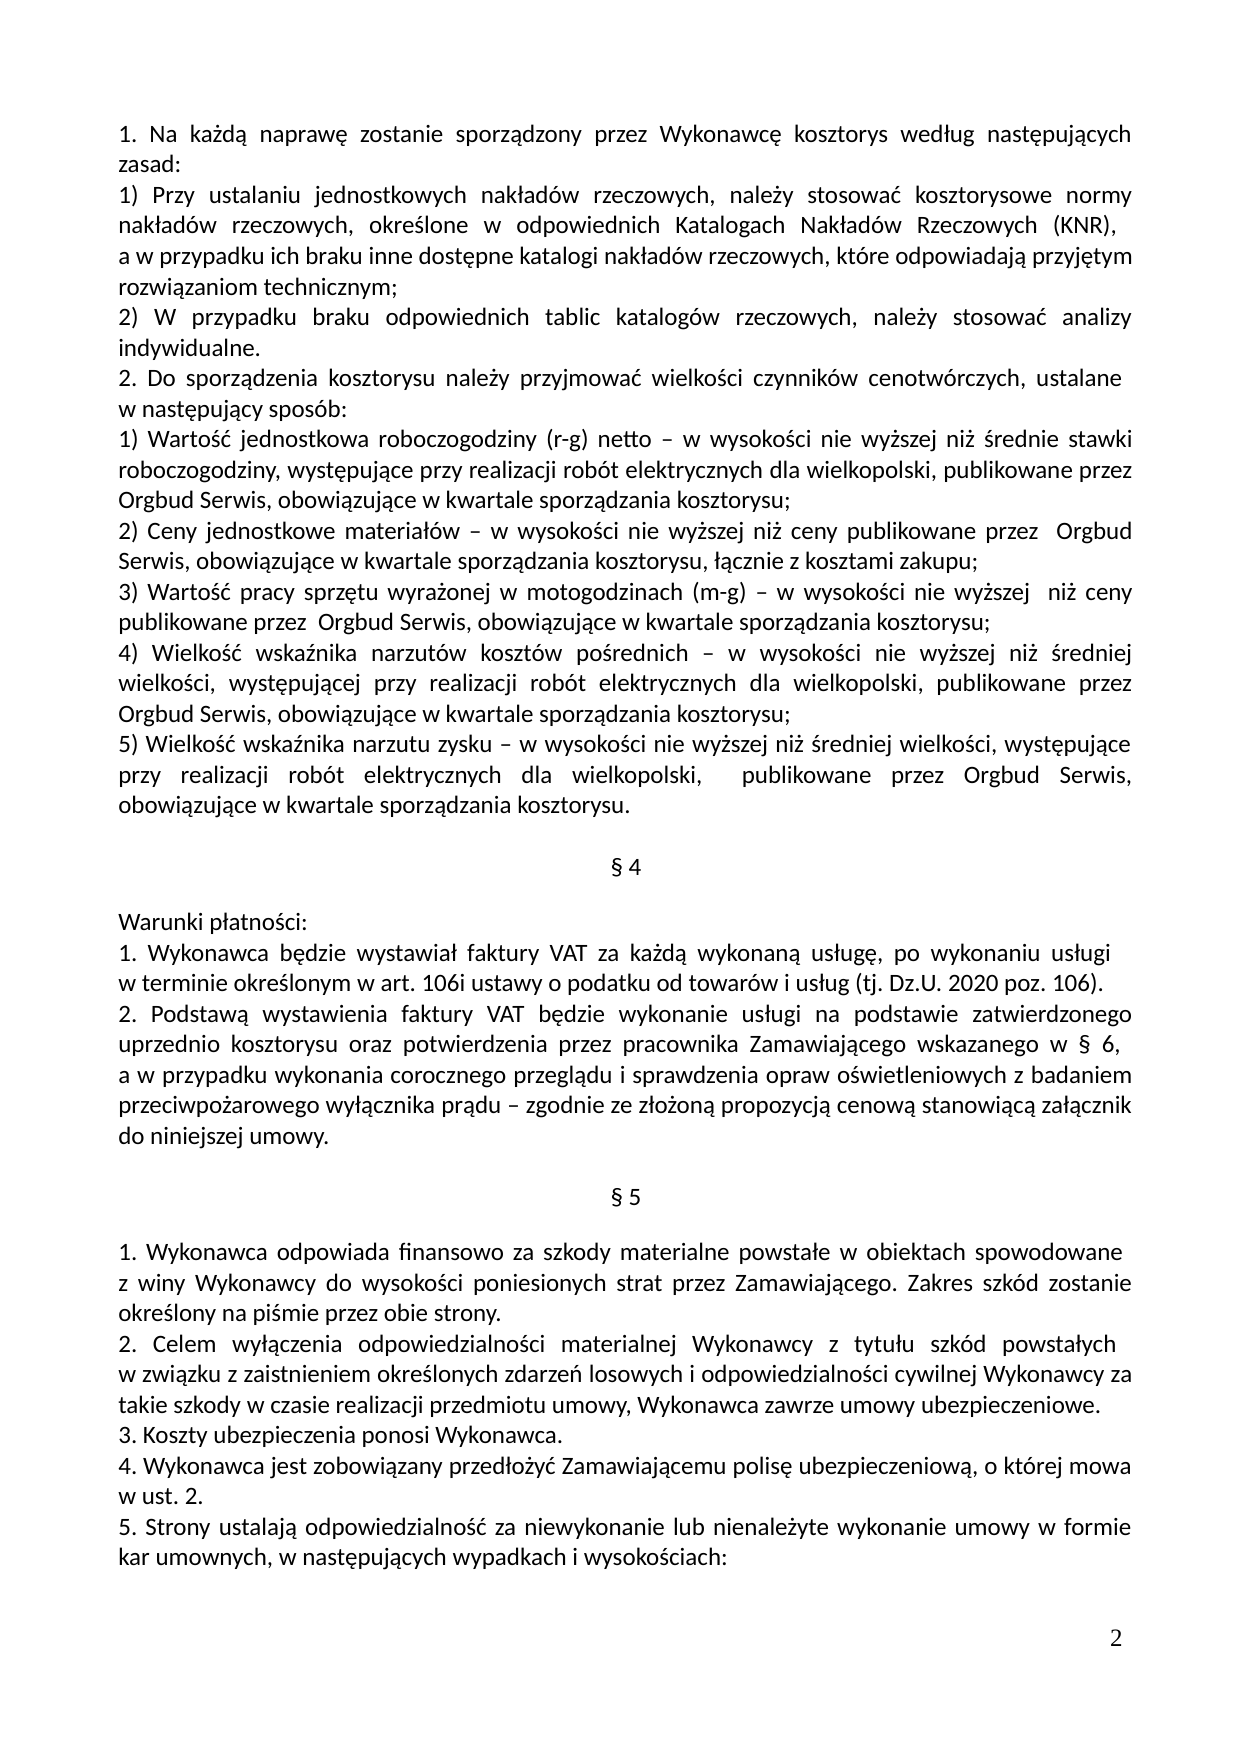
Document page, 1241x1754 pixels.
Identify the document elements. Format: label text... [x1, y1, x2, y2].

text Warunki płatności: [118, 906, 1133, 937]
text 2. Podstawą wystawienia faktury VAT będzie wykonanie usługi na podstawie zatwierdzonego uprzednio kosztorysu oraz potwierdzenia przez pracownika Zamawiającego wskazanego w § 6, a w przypadku wykonania corocznego przeglądu i sprawdzenia opraw oświetleniowych z badaniem przeciwpożarowego wyłącznika prądu – zgodnie ze złożoną propozycją cenową stanowiącą załącznik do niniejszej umowy. [118, 998, 1133, 1150]
text 5) Wielkość wskaźnika narzutu zysku – w wysokości nie wyższej niż średniej wielkości, występujące przy realizacji robót elektrycznych dla wielkopolski, publikowane przez Orgbud Serwis, obowiązujące w kwartale sporządzania kosztorysu. [118, 728, 1133, 820]
text 1) Przy ustalaniu jednostkowych nakładów rzeczowych, należy stosować kosztorysowe normy nakładów rzeczowych, określone w odpowiednich Katalogach Nakładów Rzeczowych (KNR), a w przypadku ich braku inne dostępne katalogi nakładów rzeczowych, które odpowiadają przyjętym rozwiązaniom technicznym; [118, 179, 1133, 301]
text 2. Do sporządzenia kosztorysu należy przyjmować wielkości czynników cenotwórczych, ustalane w następujący sposób: [118, 362, 1133, 423]
text 3. Koszty ubezpieczenia ponosi Wykonawca. [118, 1419, 1133, 1450]
text 3) Wartość pracy sprzętu wyrażonej w motogodzinach (m-g) – w wysokości nie wyższej niż ceny publikowane przez Orgbud Serwis, obowiązujące w kwartale sporządzania kosztorysu; [118, 576, 1133, 637]
text 4) Wielkość wskaźnika narzutów kosztów pośrednich – w wysokości nie wyższej niż średniej wielkości, występującej przy realizacji robót elektrycznych dla wielkopolski, publikowane przez Orgbud Serwis, obowiązujące w kwartale sporządzania kosztorysu; [118, 637, 1133, 728]
text 1. Wykonawca będzie wystawiał faktury VAT za każdą wykonaną usługę, po wykonaniu usługi w terminie określonym w art. 106i ustawy o podatku od towarów i usług (tj. Dz.U. 2020 poz. 106). [118, 937, 1133, 998]
text § 5 [118, 1181, 1133, 1211]
text 4. Wykonawca jest zobowiązany przedłożyć Zamawiającemu polisę ubezpieczeniową, o której mowa w ust. 2. [118, 1450, 1133, 1511]
text 1) Wartość jednostkowa roboczogodziny (r-g) netto – w wysokości nie wyższej niż średnie stawki roboczogodziny, występujące przy realizacji robót elektrycznych dla wielkopolski, publikowane przez Orgbud Serwis, obowiązujące w kwartale sporządzania kosztorysu; [118, 423, 1133, 515]
text 1. Wykonawca odpowiada finansowo za szkody materialne powstałe w obiektach spowodowane z winy Wykonawcy do wysokości poniesionych strat przez Zamawiającego. Zakres szkód zostanie określony na piśmie przez obie strony. [118, 1236, 1133, 1328]
text 2) W przypadku braku odpowiednich tablic katalogów rzeczowych, należy stosować analizy indywidualne. [118, 301, 1133, 362]
text 2) Ceny jednostkowe materiałów – w wysokości nie wyższej niż ceny publikowane przez Orgbud Serwis, obowiązujące w kwartale sporządzania kosztorysu, łącznie z kosztami zakupu; [118, 515, 1133, 576]
text 2. Celem wyłączenia odpowiedzialności materialnej Wykonawcy z tytułu szkód powstałych w związku z zaistnieniem określonych zdarzeń losowych i odpowiedzialności cywilnej Wykonawcy za takie szkody w czasie realizacji przedmiotu umowy, Wykonawca zawrze umowy ubezpieczeniowe. [118, 1328, 1133, 1419]
text § 4 [118, 851, 1133, 881]
text 1. Na każdą naprawę zostanie sporządzony przez Wykonawcę kosztorys według następujących zasad: [118, 118, 1133, 179]
text 5. Strony ustalają odpowiedzialność za niewykonanie lub nienależyte wykonanie umowy w formie kar umownych, w następujących wypadkach i wysokościach: [118, 1511, 1133, 1572]
